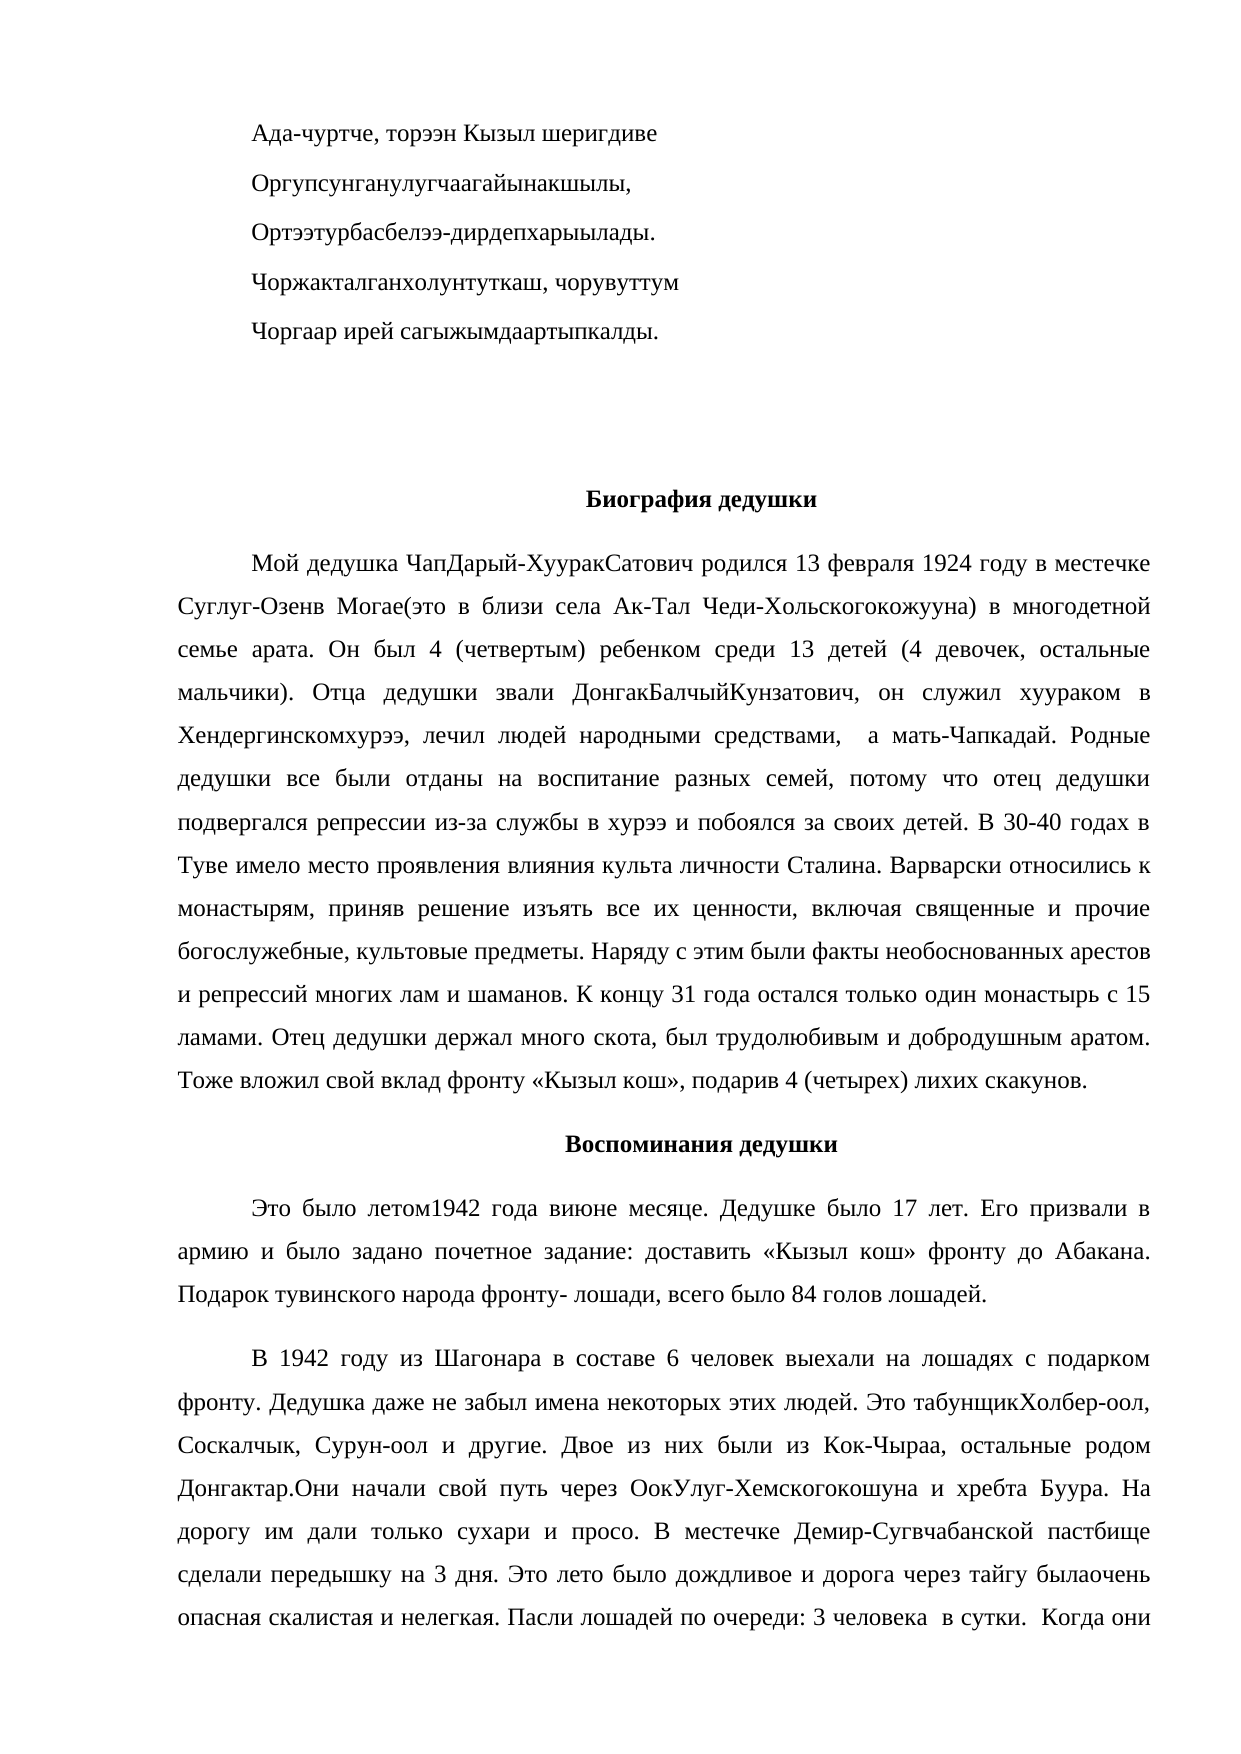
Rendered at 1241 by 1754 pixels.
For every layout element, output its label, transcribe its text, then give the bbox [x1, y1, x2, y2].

text Чоржакталганхолунтуткаш, чорувуттум [177, 267, 1152, 296]
text Воспоминания дедушки [177, 1129, 1152, 1158]
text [177, 1343, 1152, 1631]
text Биография дедушки [177, 484, 1152, 513]
text Чоргаар ирей сагыжымдаартыпкалды. [177, 316, 1152, 345]
text Ада-чуртче, торээн Кызыл шеригдиве [177, 118, 1152, 147]
text Это было летом1942 года виюне месяце. Дедушке было 17 лет. Его призвали в армию и было задано почетное задание: доставить «Кызыл кош» фронту до Абакана. Подарок тувинского народа фронту- лошади, всего было 84 голов лошадей. [177, 1193, 1152, 1308]
text Мой дедушка ЧапДарый-ХууракСатович родился 13 февраля 1924 году в местечке Суглуг-Озенв Могае(это в близи села Ак-Тал Чеди-Хольскогокожууна) в многодетной семье арата. Он был 4 (четвертым) ребенком среди 13 детей (4 девочек, остальные мальчики). Отца дедушки звали ДонгакБалчыйКунзатович, он служил хуураком в Хендергинскомхурээ, лечил людей народными средствами, а мать-Чапкадай. Родные дедушки все были отданы на воспитание разных семей, потому что отец дедушки подвергался репрессии из-за службы в хурээ и побоялся за своих детей. В 30-40 годах в Туве имело место проявления влияния культа личности Сталина. Варварски относились к монастырям, приняв решение изъять все их ценности, включая священные и прочие богослужебные, культовые предметы. Наряду с этим были факты необоснованных арестов и репрессий многих лам и шаманов. К концу 31 года остался только один монастырь с 15 ламами. Отец дедушки держал много скота, был трудолюбивым и добродушным аратом. Тоже вложил свой вклад фронту «Кызыл кош», подарив 4 (четырех) лихих скакунов. [177, 548, 1152, 1094]
text Ортээтурбасбелээ-дирдепхарыылады. [177, 217, 1152, 246]
text Оргупсунганулугчаагайынакшылы, [177, 168, 1152, 196]
